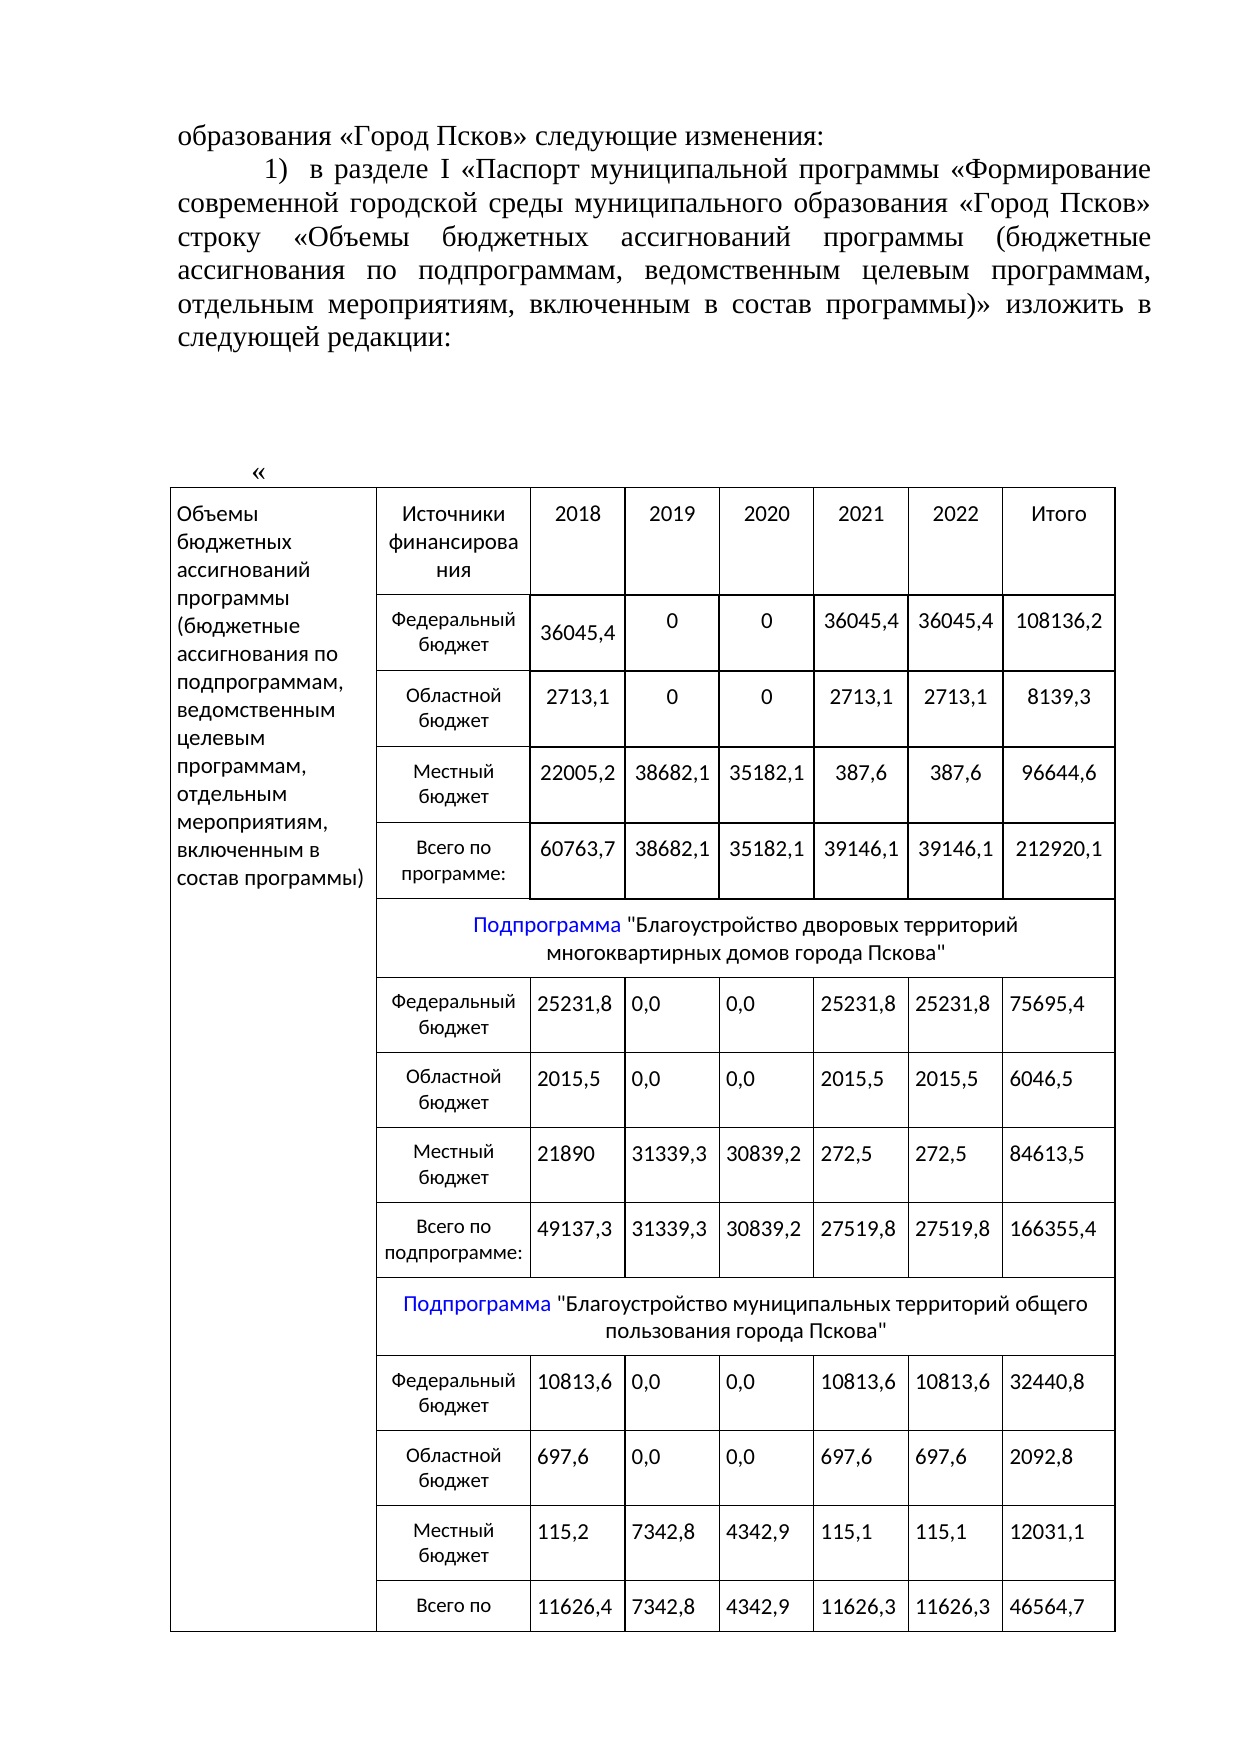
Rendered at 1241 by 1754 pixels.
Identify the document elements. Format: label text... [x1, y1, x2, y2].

table_cell 697,6 [814, 1431, 908, 1505]
table_cell 115,1 [814, 1506, 908, 1580]
table_header Объемы бюджетных ассигнований программы (бюджетные ассигнования по подпрограммам, ведомственным целевым программам, отдельным мероприятиям, включенным в состав программы) [171, 488, 376, 1631]
table_header 2021 [814, 488, 908, 593]
table_cell 697,6 [531, 1431, 624, 1505]
table_cell 36045,4 [531, 596, 624, 669]
table_cell Подпрограмма "Благоустройство дворовых территорий многоквартирных домов города Пскова" [377, 899, 1114, 977]
table_header 2019 [626, 488, 719, 593]
table_cell 0,0 [720, 1356, 813, 1430]
table_header Итого [1003, 488, 1114, 593]
table_cell 272,5 [814, 1128, 908, 1202]
table_cell 35182,1 [720, 824, 813, 898]
table_cell 0,0 [720, 1431, 813, 1505]
table_cell 39146,1 [909, 824, 1002, 898]
table_cell 38682,1 [626, 748, 718, 822]
table_cell 32440,8 [1003, 1356, 1114, 1430]
table_cell 212920,1 [1004, 824, 1114, 898]
table_cell 0,0 [626, 1356, 719, 1430]
table_cell Федеральный бюджет [377, 595, 529, 669]
table_cell 0 [720, 672, 813, 746]
table_cell 38682,1 [626, 824, 718, 898]
table_cell 31339,3 [626, 1128, 719, 1202]
table_cell Местный бюджет [377, 1128, 530, 1202]
table_cell 39146,1 [815, 824, 907, 898]
table_cell 0,0 [626, 978, 719, 1052]
table_cell 25231,8 [909, 978, 1002, 1052]
table_cell 22005,2 [531, 748, 624, 822]
table_cell 115,2 [531, 1506, 624, 1580]
table_cell 0,0 [720, 978, 813, 1052]
table_cell Федеральный бюджет [377, 978, 530, 1052]
table_cell 2015,5 [531, 1053, 624, 1127]
table_cell 2713,1 [815, 672, 907, 746]
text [177, 118, 1152, 152]
table_cell 60763,7 [531, 824, 624, 898]
table_cell 10813,6 [531, 1356, 624, 1430]
table_cell 25231,8 [531, 978, 624, 1052]
table_cell 84613,5 [1003, 1128, 1114, 1202]
table_cell Подпрограмма "Благоустройство муниципальных территорий общего пользования города Пскова" [377, 1278, 1114, 1355]
table_cell 272,5 [909, 1128, 1002, 1202]
table_cell 35182,1 [720, 748, 813, 822]
table_cell 108136,2 [1004, 596, 1114, 669]
table_cell 166355,4 [1003, 1203, 1114, 1277]
text 1) в разделе I «Паспорт муниципальной программы «Формирование современной городской среды муниципального образования «Город Псков» строку «Объемы бюджетных ассигнований программы (бюджетные ассигнования по подпрограммам, ведомственным целевым программам, отдельным мероприятиям, включенным в состав программы)» изложить в следующей редакции: [177, 152, 1152, 353]
table_cell 697,6 [909, 1431, 1002, 1505]
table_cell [377, 1581, 530, 1631]
table_cell 30839,2 [720, 1128, 813, 1202]
table_header 2020 [720, 488, 813, 593]
table_cell Всего по программе: [377, 823, 529, 898]
table_cell 2713,1 [531, 672, 624, 746]
table_cell Областной бюджет [377, 1053, 530, 1127]
table_cell 7342,8 [626, 1581, 719, 1631]
table_cell 30839,2 [720, 1203, 813, 1277]
table_cell 115,1 [909, 1506, 1002, 1580]
table_cell 31339,3 [626, 1203, 719, 1277]
table_cell 2015,5 [814, 1053, 908, 1127]
table_cell 387,6 [909, 748, 1002, 822]
table_cell 387,6 [815, 748, 907, 822]
table_cell 0,0 [626, 1053, 719, 1127]
table_cell 4342,9 [720, 1581, 813, 1631]
table_header 2022 [909, 488, 1002, 593]
table_cell 7342,8 [626, 1506, 719, 1580]
table_cell Местный бюджет [377, 747, 529, 822]
table_header Источники финансирования [377, 488, 530, 593]
table_cell 2092,8 [1003, 1431, 1114, 1505]
table_cell 10813,6 [814, 1356, 908, 1430]
table_cell 0 [626, 672, 718, 746]
table_cell 27519,8 [814, 1203, 908, 1277]
table_cell 6046,5 [1003, 1053, 1114, 1127]
text « [177, 453, 1152, 487]
table_cell 46564,7 [1003, 1581, 1114, 1631]
table_cell 49137,3 [531, 1203, 624, 1277]
table_cell 21890 [531, 1128, 624, 1202]
table_cell 10813,6 [909, 1356, 1002, 1430]
table_cell 11626,4 [531, 1581, 624, 1631]
table_cell 75695,4 [1003, 978, 1114, 1052]
table_cell 36045,4 [815, 596, 907, 669]
table_cell 0,0 [720, 1053, 813, 1127]
table_cell 0 [720, 596, 813, 669]
table_cell Местный бюджет [377, 1506, 530, 1580]
table_cell Всего по подпрограмме: [377, 1203, 530, 1277]
table_header 2018 [531, 488, 624, 593]
table_cell 2713,1 [909, 672, 1002, 746]
table_cell 27519,8 [909, 1203, 1002, 1277]
table_cell Федеральный бюджет [377, 1356, 530, 1430]
table_cell 25231,8 [814, 978, 908, 1052]
table_cell 0 [626, 596, 718, 669]
table_cell 96644,6 [1004, 748, 1114, 822]
table_cell 11626,3 [909, 1581, 1002, 1631]
table_cell Областной бюджет [377, 671, 529, 746]
table_cell 36045,4 [909, 596, 1002, 669]
table_cell 2015,5 [909, 1053, 1002, 1127]
table_cell 4342,9 [720, 1506, 813, 1580]
table_cell 8139,3 [1004, 672, 1114, 746]
table_cell 11626,3 [814, 1581, 908, 1631]
table_cell Областной бюджет [377, 1431, 530, 1505]
table_cell 12031,1 [1003, 1506, 1114, 1580]
table_cell 0,0 [626, 1431, 719, 1505]
